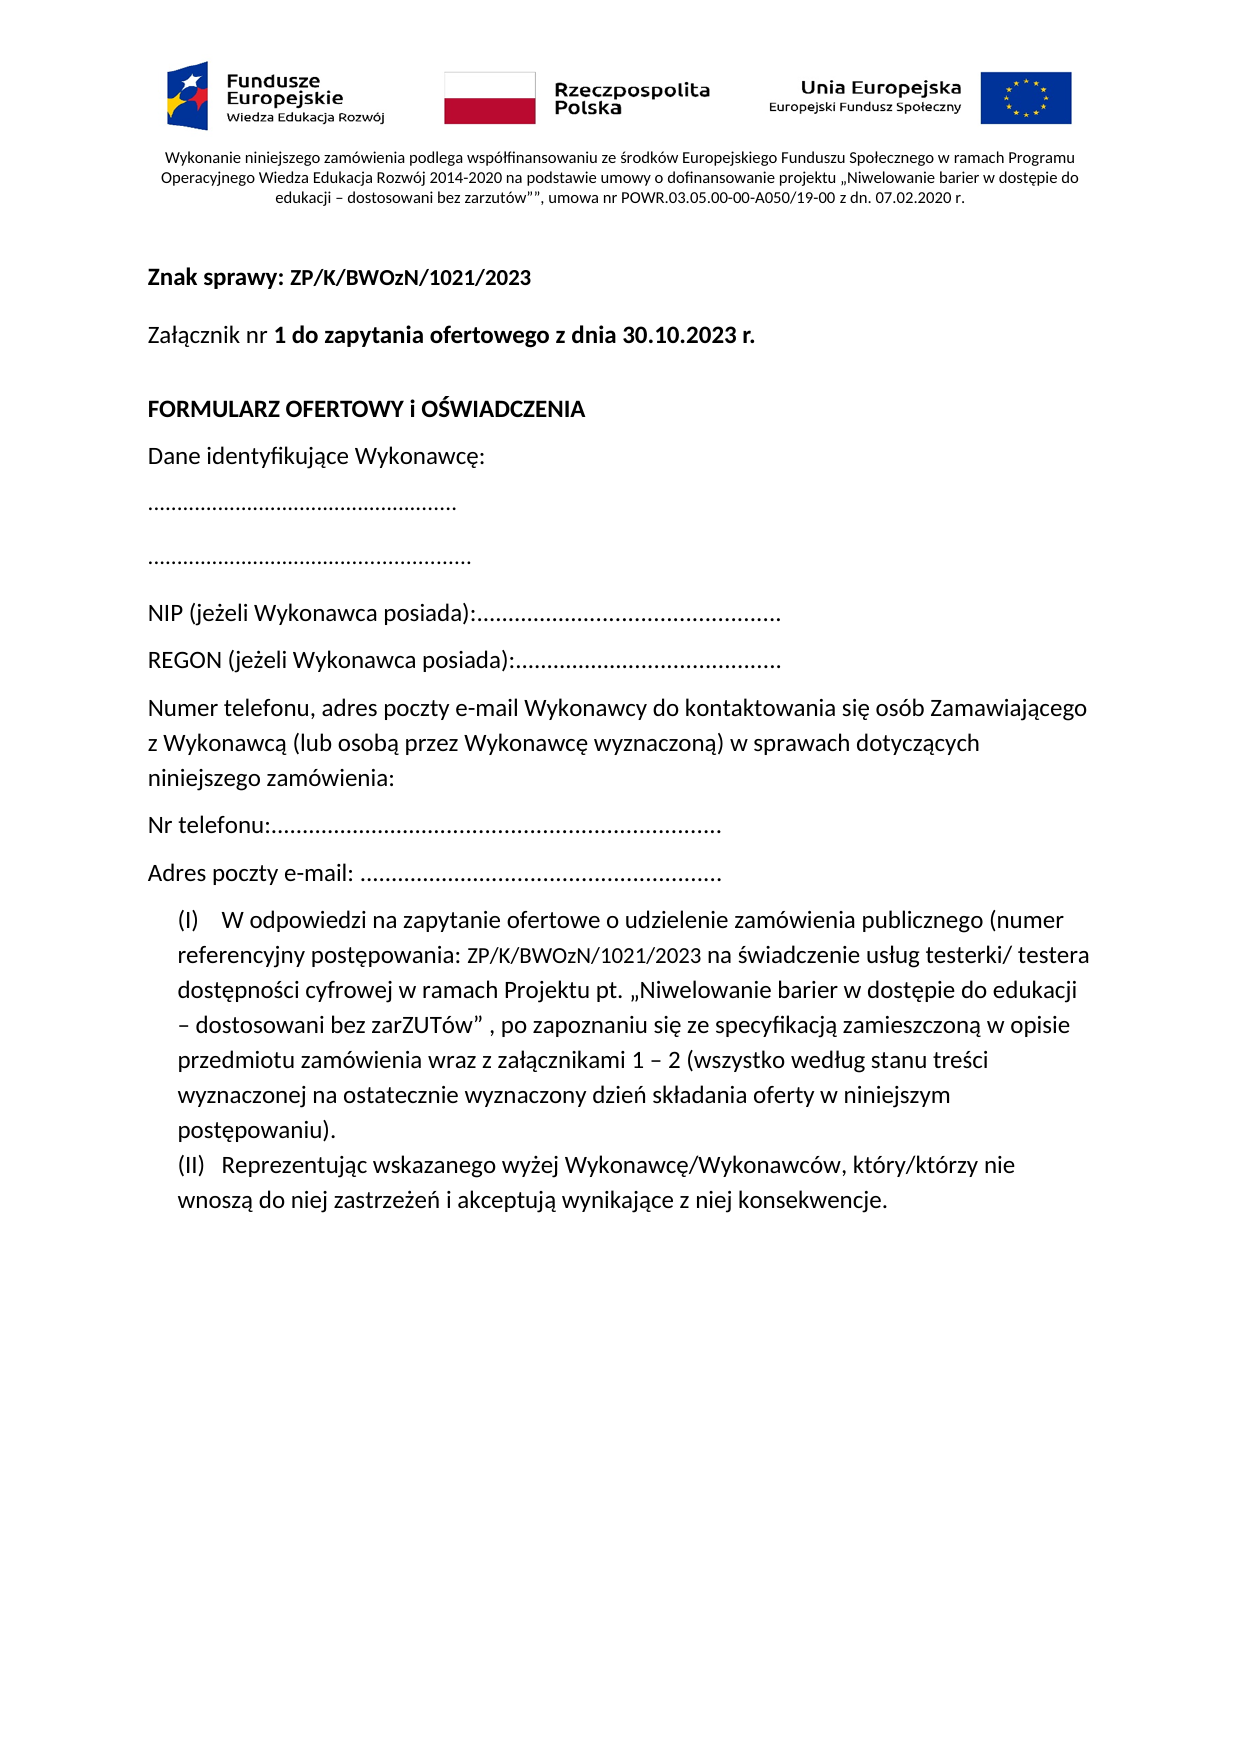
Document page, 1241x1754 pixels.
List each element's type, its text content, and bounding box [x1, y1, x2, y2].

text Nr telefonu: [148, 809, 1093, 840]
text Dane identyfikujące Wykonawcę: [148, 440, 1093, 471]
text Adres poczty e-mail: [148, 857, 1093, 887]
subtitle Znak sprawy: ZP/K/BWOzN/1021/2023 [148, 261, 1093, 292]
text FORMULARZ OFERTOWY i OŚWIADCZENIA [148, 393, 1093, 423]
text NIP (jeżeli Wykonawca posiada): [148, 597, 1093, 627]
picture [147, 44, 1093, 147]
text Numer telefonu, adres poczty e-mail Wykonawcy do kontaktowania się osób Zamawiającego z Wykonawcą (lub osobą przez Wykonawcę wyznaczoną) w sprawach dotyczących niniejszego zamówienia: [148, 692, 1093, 792]
list Reprezentując wskazanego wyżej Wykonawcę/Wykonawców, który/którzy nie wnoszą do niej zastrzeżeń i akceptują wynikające z niej konsekwencje. [177, 1149, 1093, 1215]
text REGON (jeżeli Wykonawca posiada): [148, 644, 1093, 675]
subtitle Załącznik nr 1 do zapytania ofertowego z dnia 30.10.2023 r. [148, 319, 1093, 349]
list W odpowiedzi na zapytanie ofertowe o udzielenie zamówienia publicznego (numer referencyjny postępowania: ZP/K/BWOzN/1021/2023 na świadczenie usług testerki/ testera dostępności cyfrowej w ramach Projektu pt. „Niwelowanie barier w dostępie do edukacji – dostosowani bez zarZUTów” , po zapoznaniu się ze specyfikacją zamieszczoną w opisie przedmiotu zamówienia wraz z załącznikami 1 – 2 (wszystko według stanu treści wyznaczonej na ostatecznie wyznaczony dzień składania oferty w niniejszym postępowaniu). [177, 904, 1093, 1145]
